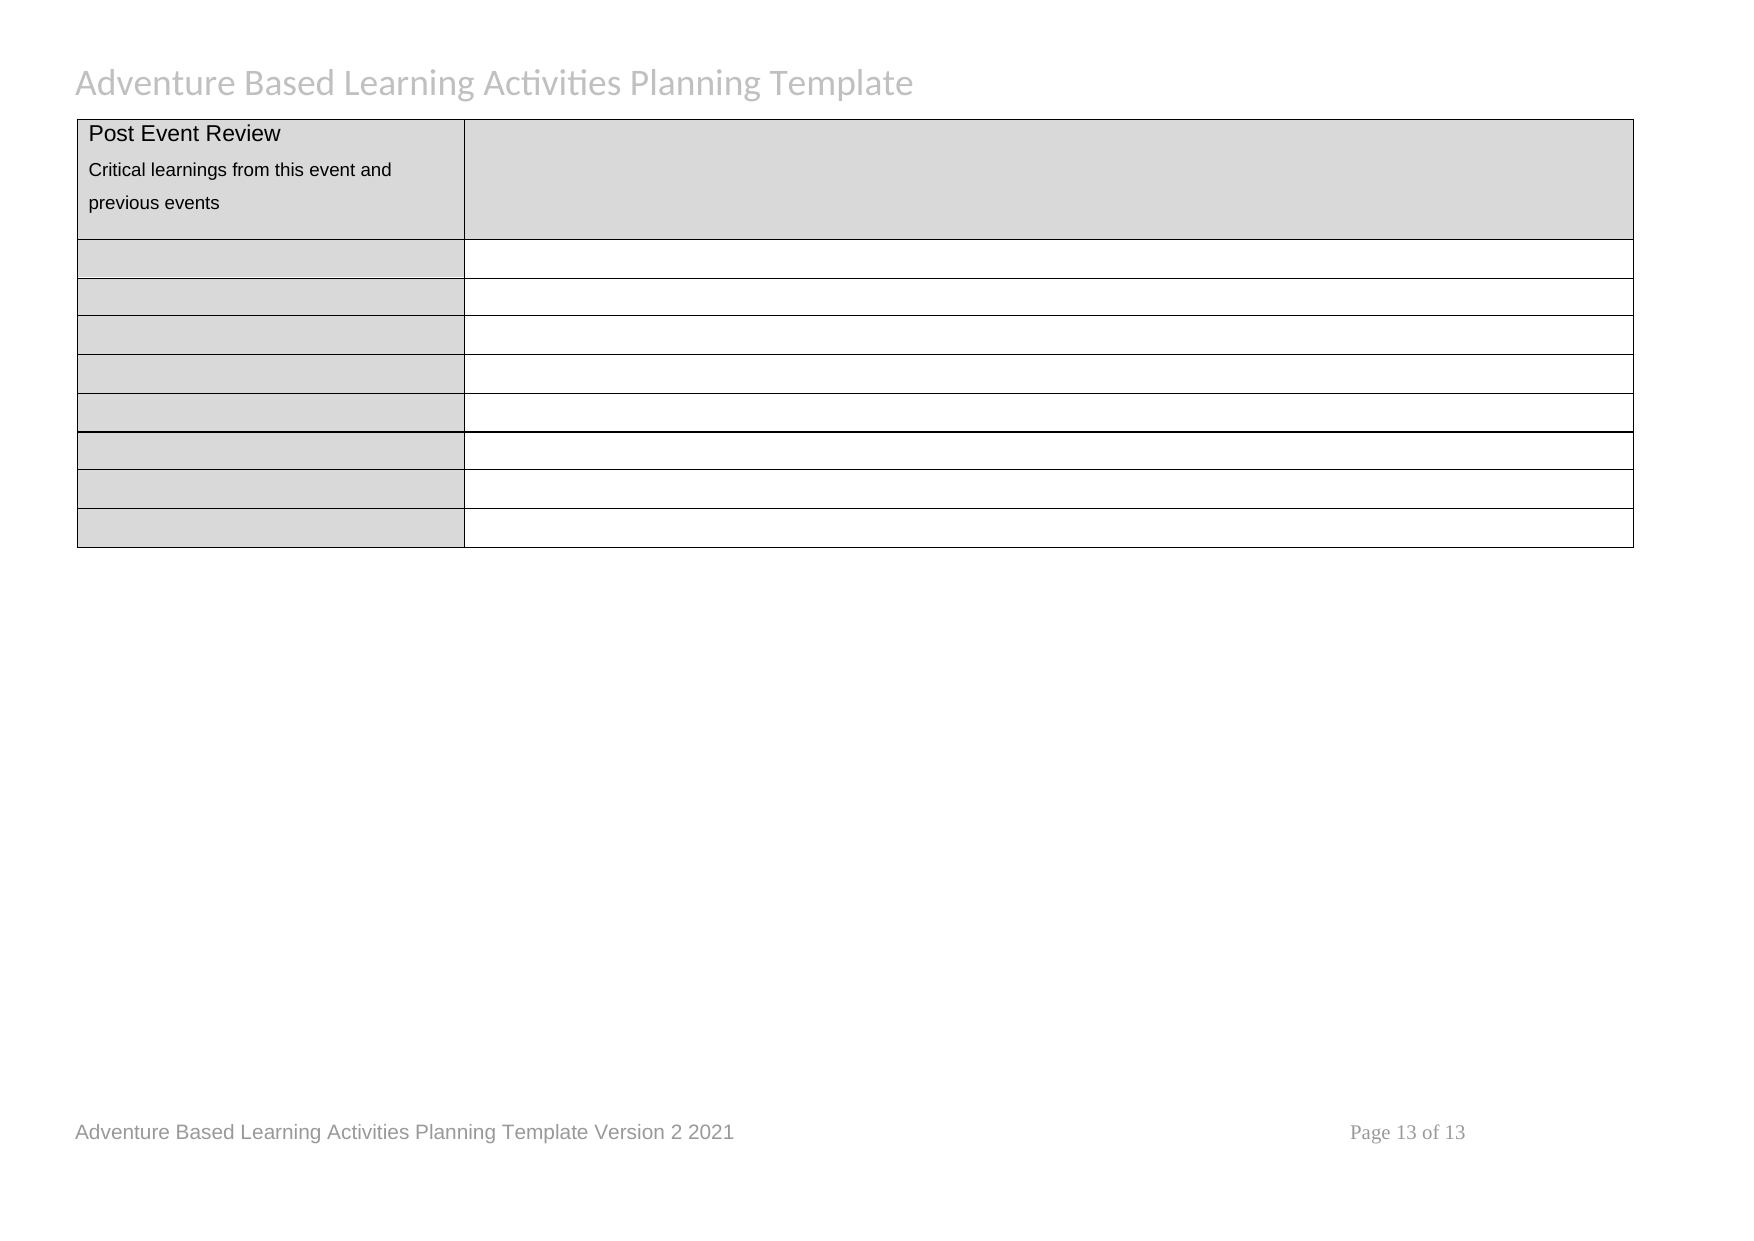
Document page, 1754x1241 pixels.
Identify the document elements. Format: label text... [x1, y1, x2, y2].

table_cell [78, 355, 464, 393]
table_cell [78, 509, 464, 547]
table_cell [465, 355, 1633, 393]
table_cell [465, 240, 1633, 277]
table_header [465, 120, 1633, 239]
table_cell [465, 394, 1633, 431]
table_cell [78, 394, 464, 431]
table_cell [465, 470, 1633, 508]
table_cell [465, 279, 1633, 315]
table_cell [78, 279, 464, 315]
table_cell [78, 433, 464, 469]
table_cell [78, 316, 464, 354]
table_cell [78, 240, 464, 277]
table_cell [465, 433, 1633, 469]
table_cell [465, 316, 1633, 354]
table_cell [78, 470, 464, 508]
table_cell [465, 509, 1633, 547]
table_header Post Event Review Critical learnings from this event and previous events [78, 120, 464, 239]
